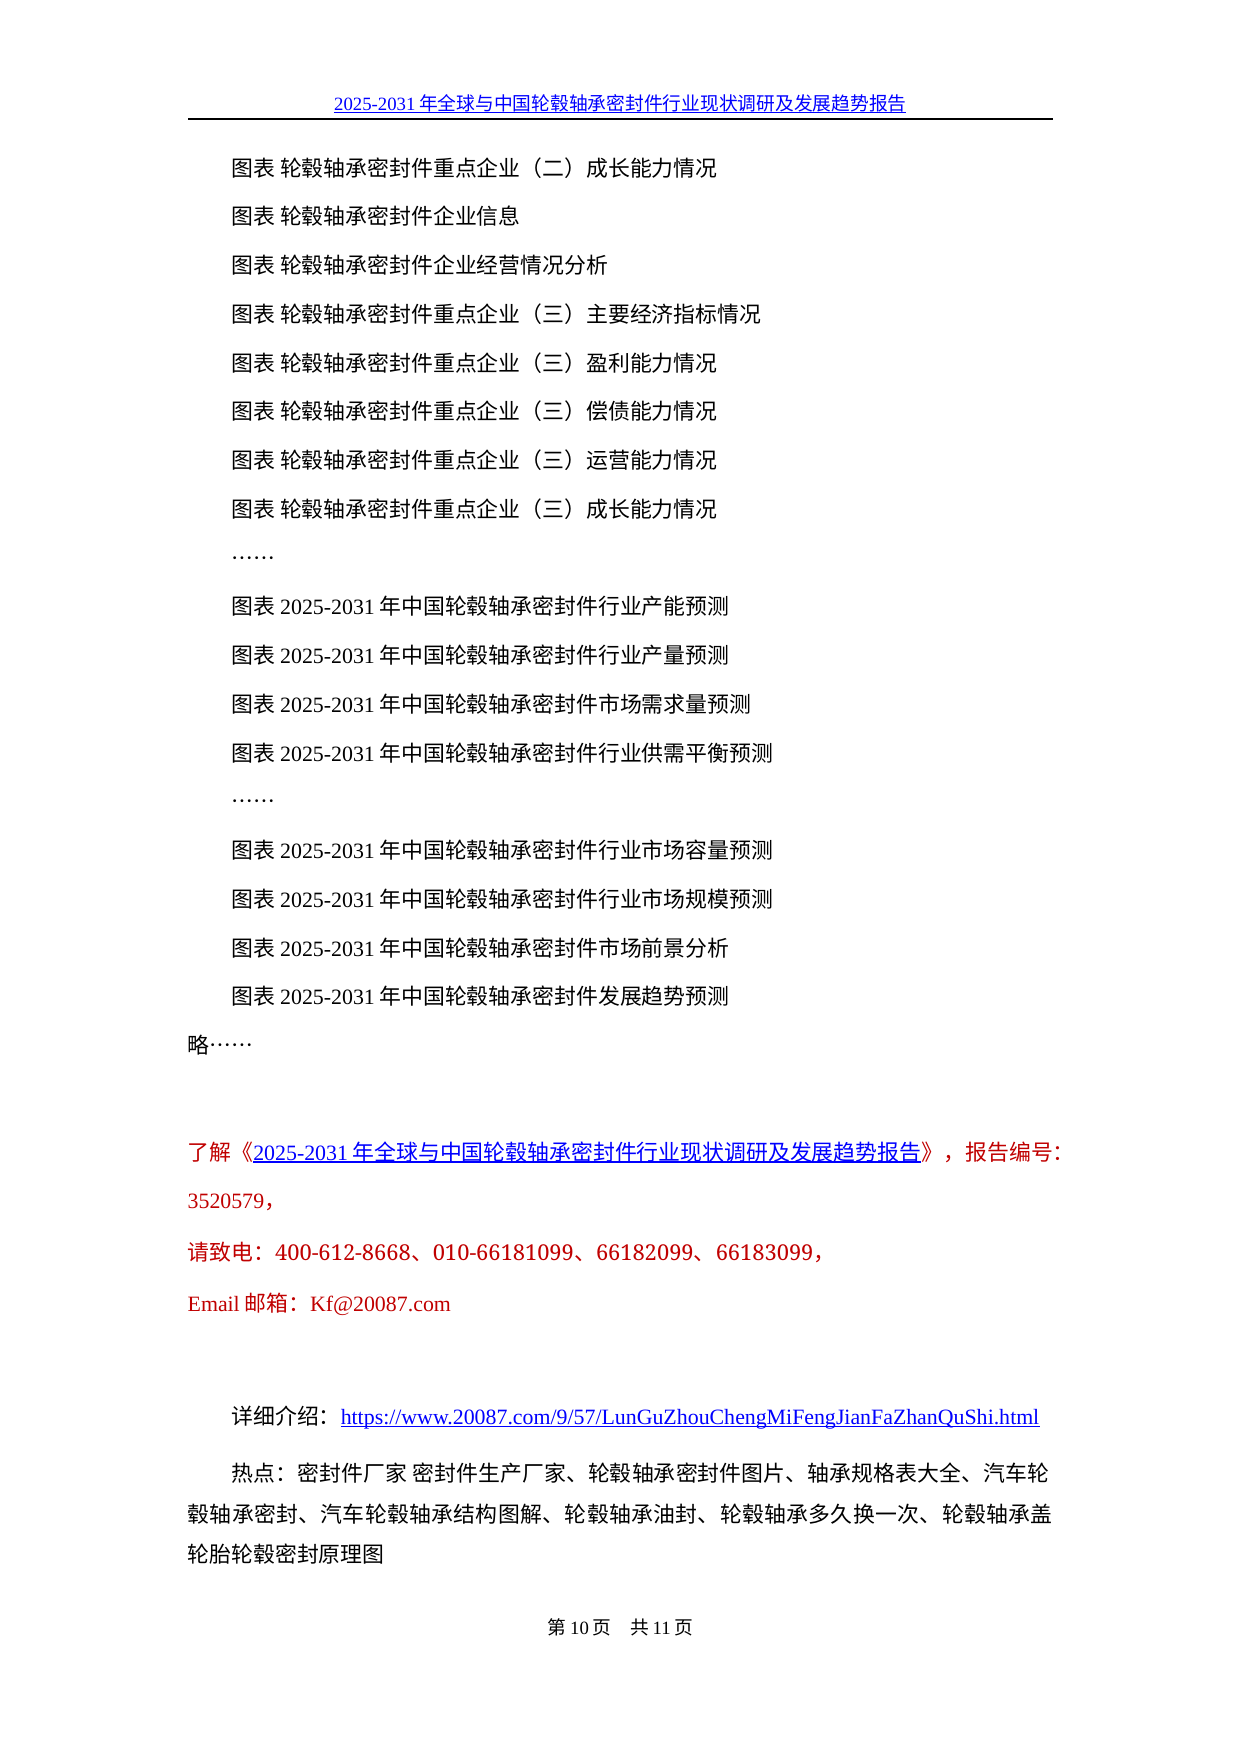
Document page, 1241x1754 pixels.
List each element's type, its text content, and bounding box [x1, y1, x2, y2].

text 请致电：400-612-8668、010-66181099、66182099、66183099， [187, 1234, 1053, 1267]
text Email邮箱：Kf@20087.com [187, 1286, 1053, 1318]
text 了解《2025-2031年全球与中国轮毂轴承密封件行业现状调研及发展趋势报告》，报告编号：3520579， [187, 1134, 1053, 1215]
text 热点：密封件厂家 密封件生产厂家、轮毂轴承密封件图片、轴承规格表大全、汽车轮毂轴承密封、汽车轮毂轴承结构图解、轮毂轴承油封、轮毂轴承多久换一次、轮毂轴承盖、轮胎轮毂密封原理图 [187, 1456, 1053, 1569]
text 详细介绍：https://www.20087.com/9/57/LunGuZhouChengMiFengJianFaZhanQuShi.html [187, 1399, 1053, 1431]
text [187, 150, 1053, 1060]
